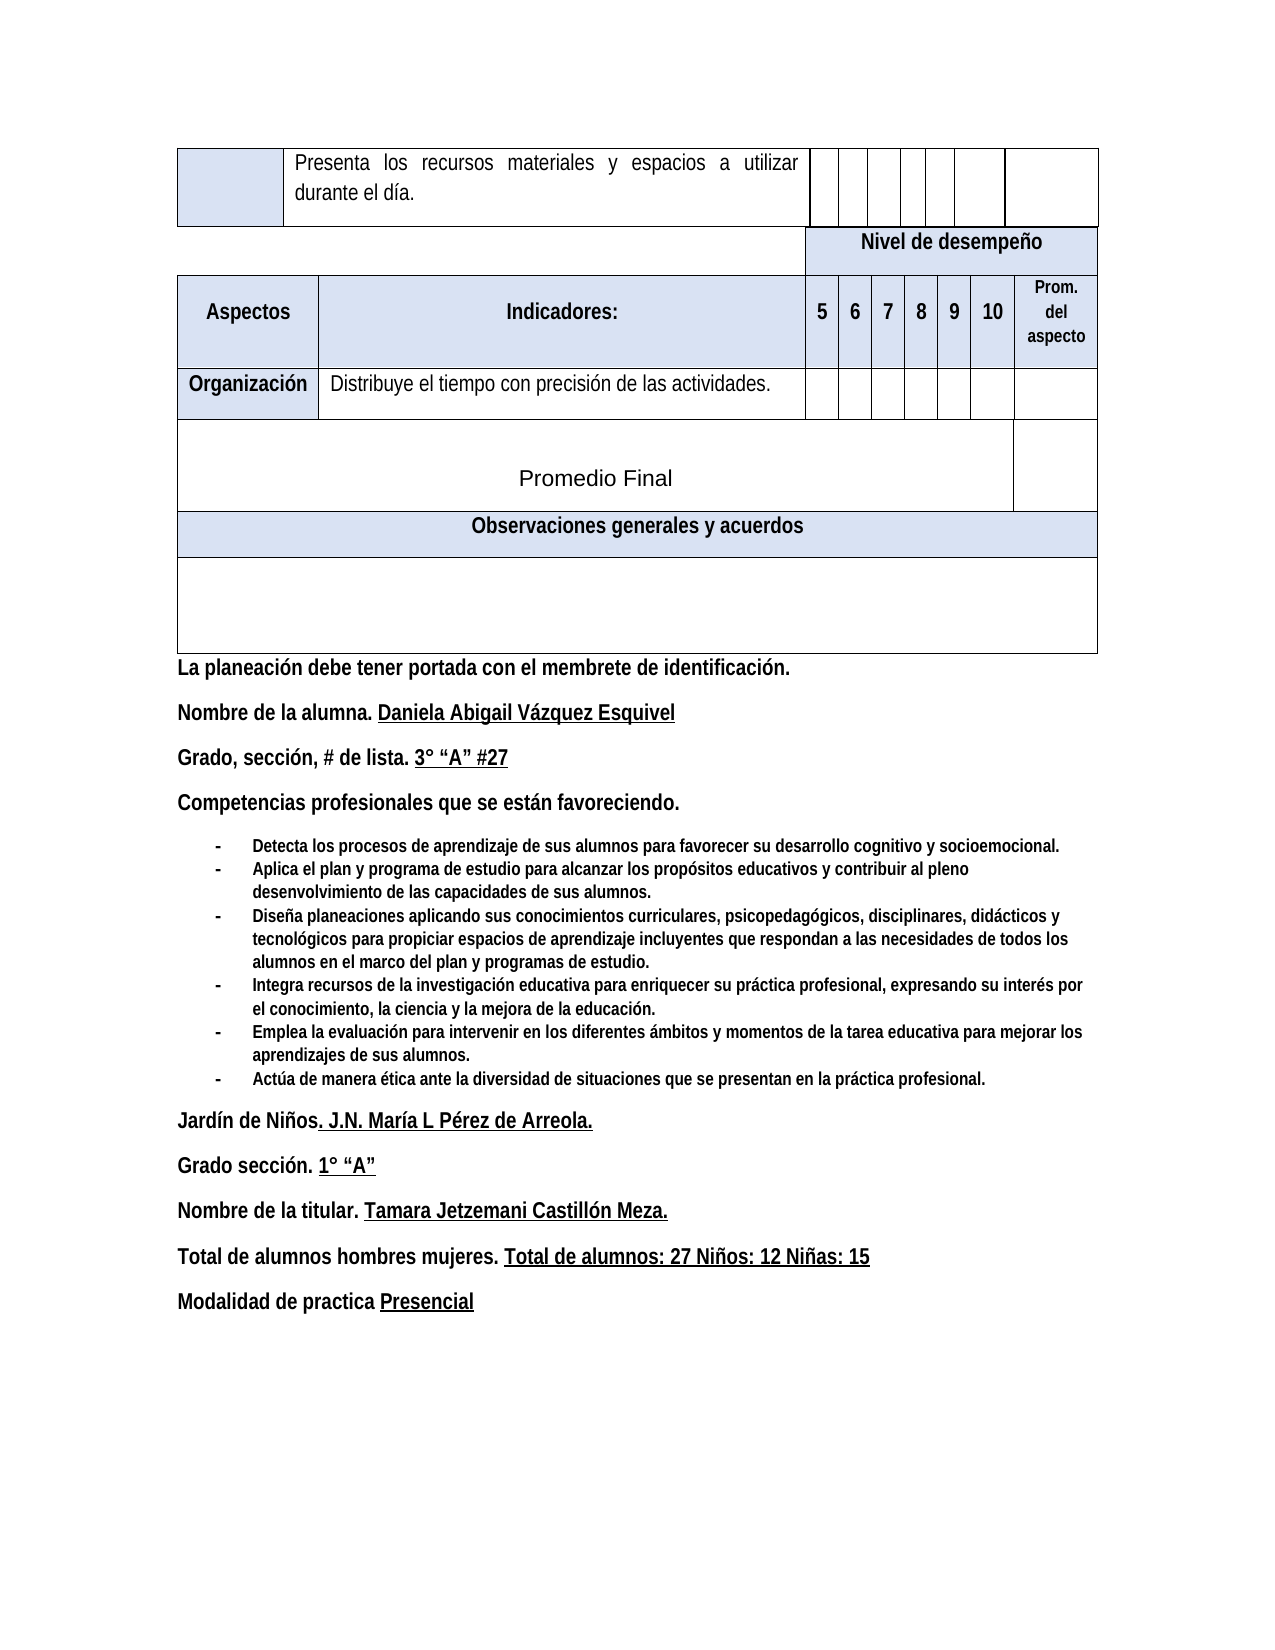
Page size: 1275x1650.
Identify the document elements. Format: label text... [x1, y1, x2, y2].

table_cell [901, 149, 925, 226]
table_cell Observaciones generales y acuerdos [178, 512, 1097, 557]
list Diseña planeaciones aplicando sus conocimientos curriculares, psicopedagógicos, disciplinares, didácticos y tecnológicos para propiciar espacios de aprendizaje incluyentes que respondan a las necesidades de todos los alumnos en el marco del plan y programas de estudio. [215, 904, 1098, 972]
table_cell 5 [806, 276, 838, 367]
table_header Nivel de desempeño [806, 228, 1097, 275]
table_cell [178, 558, 1097, 653]
table_cell Prom. del aspecto [1015, 276, 1097, 367]
list Emplea la evaluación para intervenir en los diferentes ámbitos y momentos de la tarea educativa para mejorar los aprendizajes de sus alumnos. [215, 1021, 1098, 1066]
table_cell [811, 149, 838, 226]
table_cell [1015, 369, 1097, 419]
list Aplica el plan y programa de estudio para alcanzar los propósitos educativos y contribuir al pleno desenvolvimiento de las capacidades de sus alumnos. [215, 858, 1098, 903]
text Jardín de Niños. J.N. María L Pérez de Arreola. [177, 1107, 1098, 1134]
table_cell [955, 149, 1004, 226]
table_cell Aspectos [178, 276, 318, 367]
text Competencias profesionales que se están favoreciendo. [177, 789, 1098, 816]
list Detecta los procesos de aprendizaje de sus alumnos para favorecer su desarrollo cognitivo y socioemocional. [215, 834, 1098, 856]
table_cell Promedio Final [178, 420, 1013, 511]
table_cell 7 [872, 276, 904, 367]
table_cell [926, 149, 954, 226]
table_header [319, 227, 805, 275]
text Modalidad de practica Presencial [177, 1288, 1098, 1314]
table_cell [806, 369, 838, 419]
list Integra recursos de la investigación educativa para enriquecer su práctica profesional, expresando su interés por el conocimiento, la ciencia y la mejora de la educación. [215, 974, 1098, 1019]
table_cell [868, 149, 900, 226]
table_cell [938, 369, 970, 419]
table_cell [1014, 420, 1097, 511]
table_cell Presenta los recursos materiales y espacios a utilizar durante el día. [284, 149, 809, 226]
table_cell Distribuye el tiempo con precisión de las actividades. [319, 369, 805, 419]
text Grado, sección, # de lista. 3° “A” #27 [177, 744, 1098, 771]
text Nombre de la alumna. Daniela Abigail Vázquez Esquivel [177, 699, 1098, 726]
text Grado sección. 1° “A” [177, 1152, 1098, 1179]
table_cell 8 [905, 276, 937, 367]
table_header [177, 227, 319, 275]
table_cell [872, 369, 904, 419]
table_cell [839, 149, 867, 226]
list Actúa de manera ética ante la diversidad de situaciones que se presentan en la práctica profesional. [215, 1067, 1098, 1089]
table_cell 6 [839, 276, 871, 367]
table_cell 10 [971, 276, 1014, 367]
text Nombre de la titular. Tamara Jetzemani Castillón Meza. [177, 1197, 1098, 1224]
table_cell 9 [938, 276, 970, 367]
table_cell [905, 369, 937, 419]
text La planeación debe tener portada con el membrete de identificación. [177, 654, 1098, 680]
table_cell [971, 369, 1014, 419]
table_cell Indicadores: [319, 276, 805, 367]
text Total de alumnos hombres mujeres. Total de alumnos: 27 Niños: 12 Niñas: 15 [177, 1243, 1098, 1269]
table_cell Organización [178, 369, 318, 419]
table_cell [839, 369, 871, 419]
